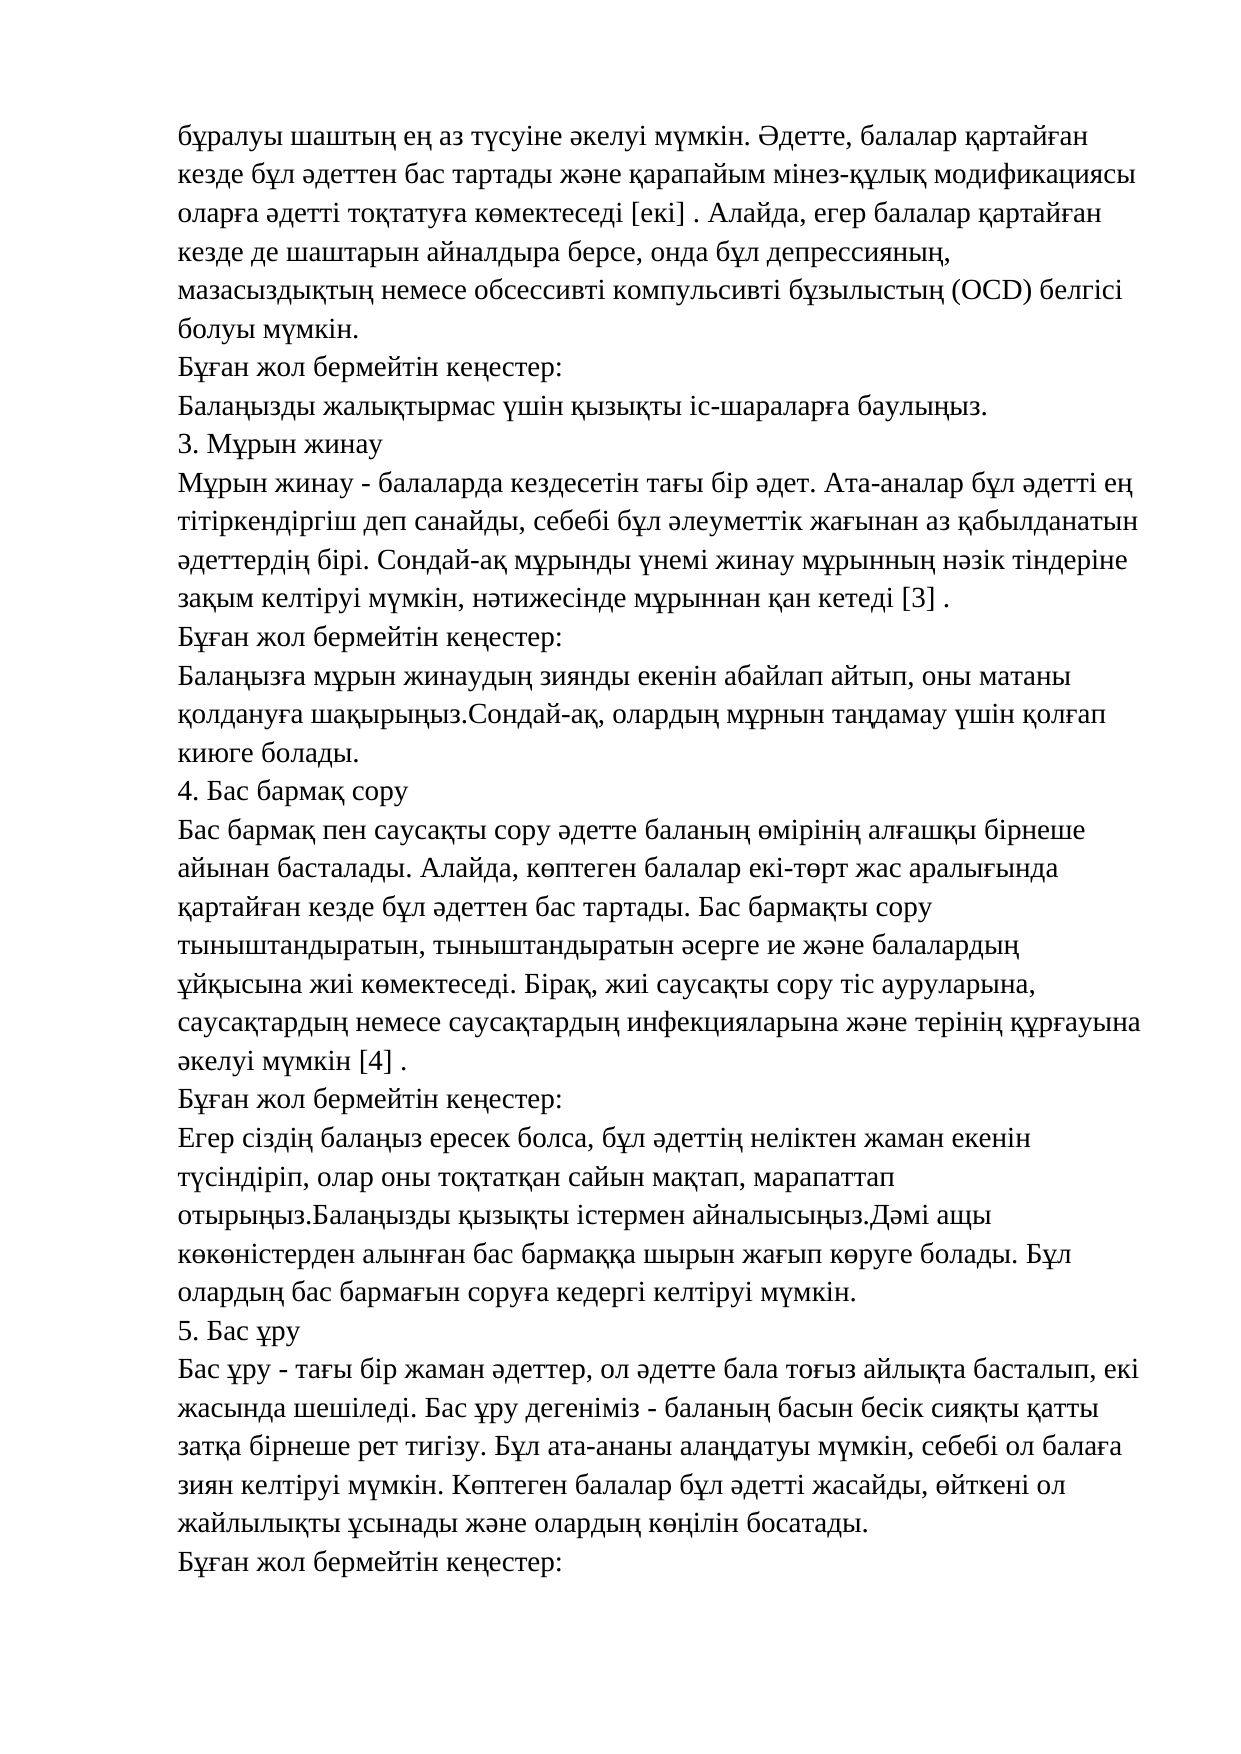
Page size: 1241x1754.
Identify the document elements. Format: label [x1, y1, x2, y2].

text [177, 118, 1152, 1616]
